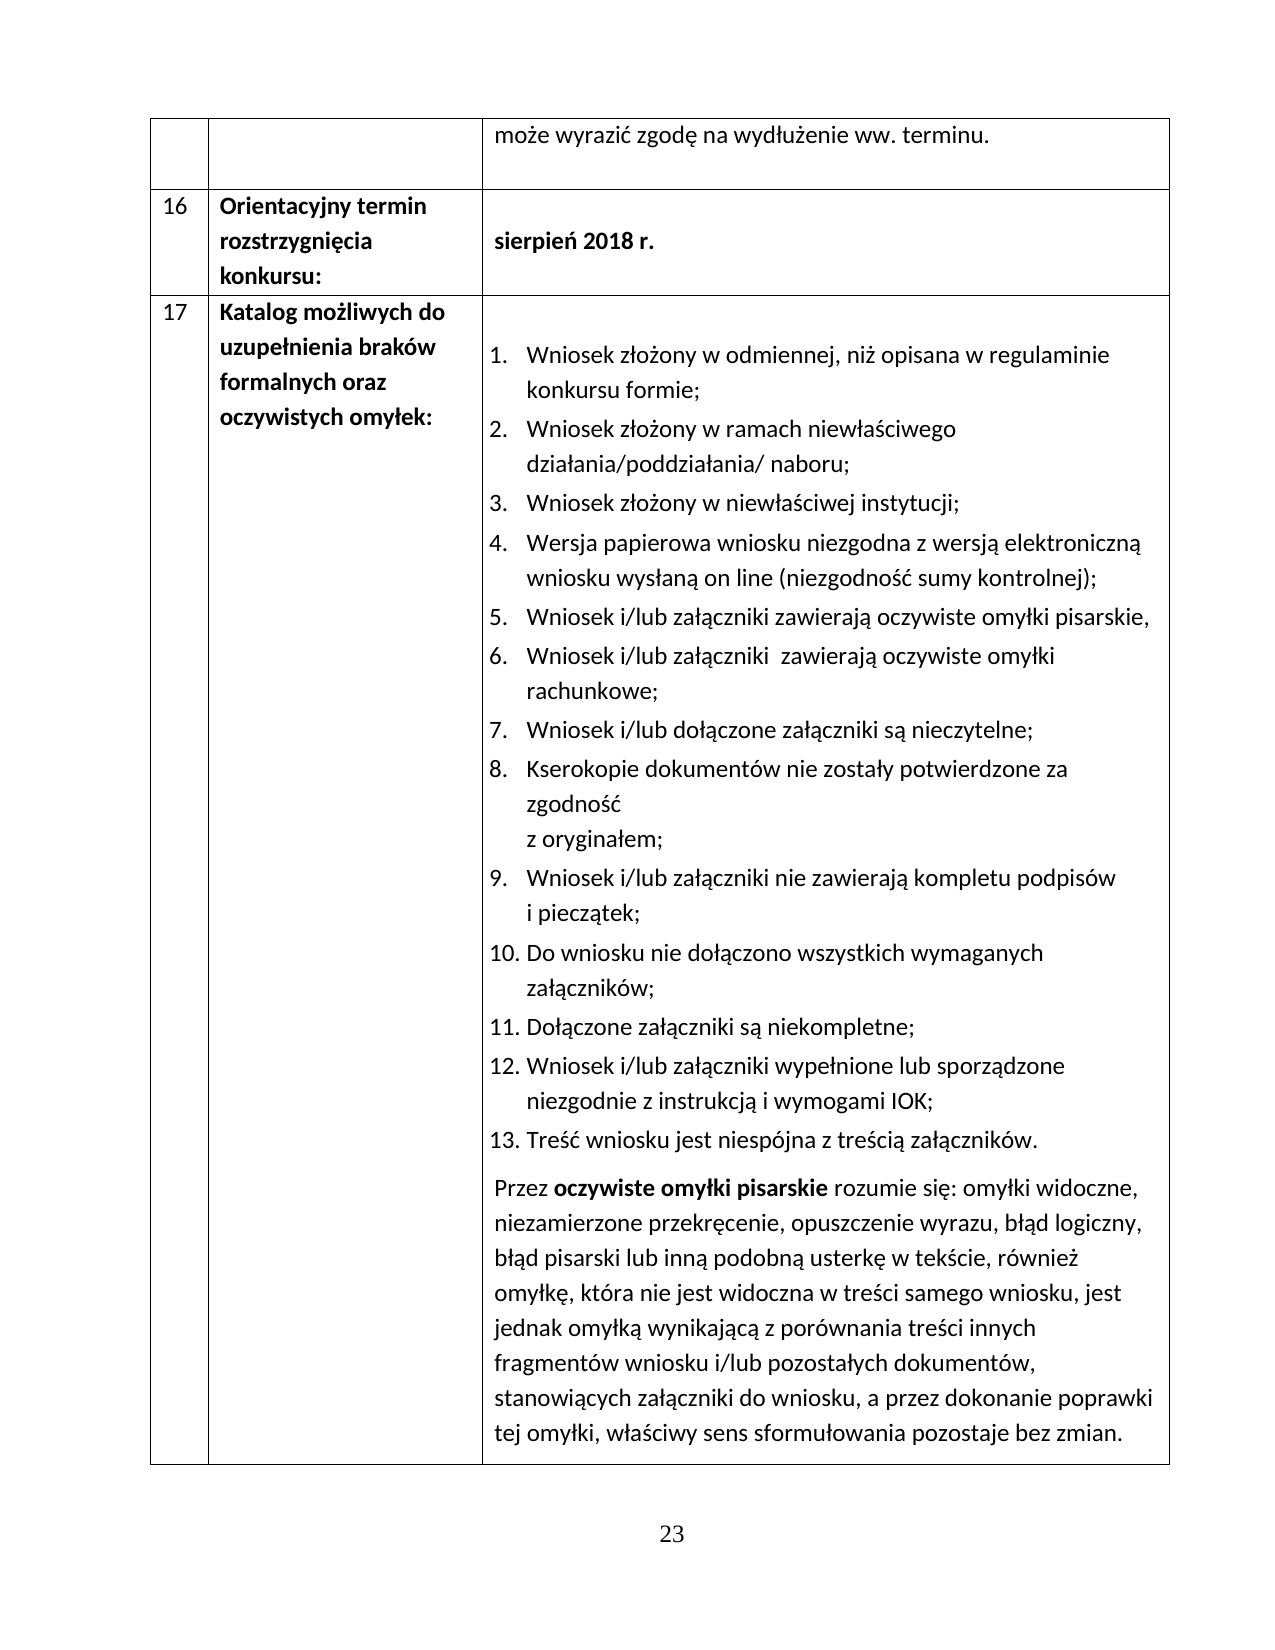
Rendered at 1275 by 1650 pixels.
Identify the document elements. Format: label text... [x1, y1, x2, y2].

table_cell 17 [151, 296, 208, 1464]
table_cell 16 [151, 190, 208, 295]
table_cell 15 [151, 119, 208, 189]
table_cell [483, 119, 1169, 189]
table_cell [209, 296, 482, 1464]
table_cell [209, 119, 482, 189]
table_cell sierpień 2018 r. [483, 190, 1169, 295]
table_cell Orientacyjny termin rozstrzygnięcia konkursu: [209, 190, 482, 295]
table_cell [483, 296, 1169, 1464]
